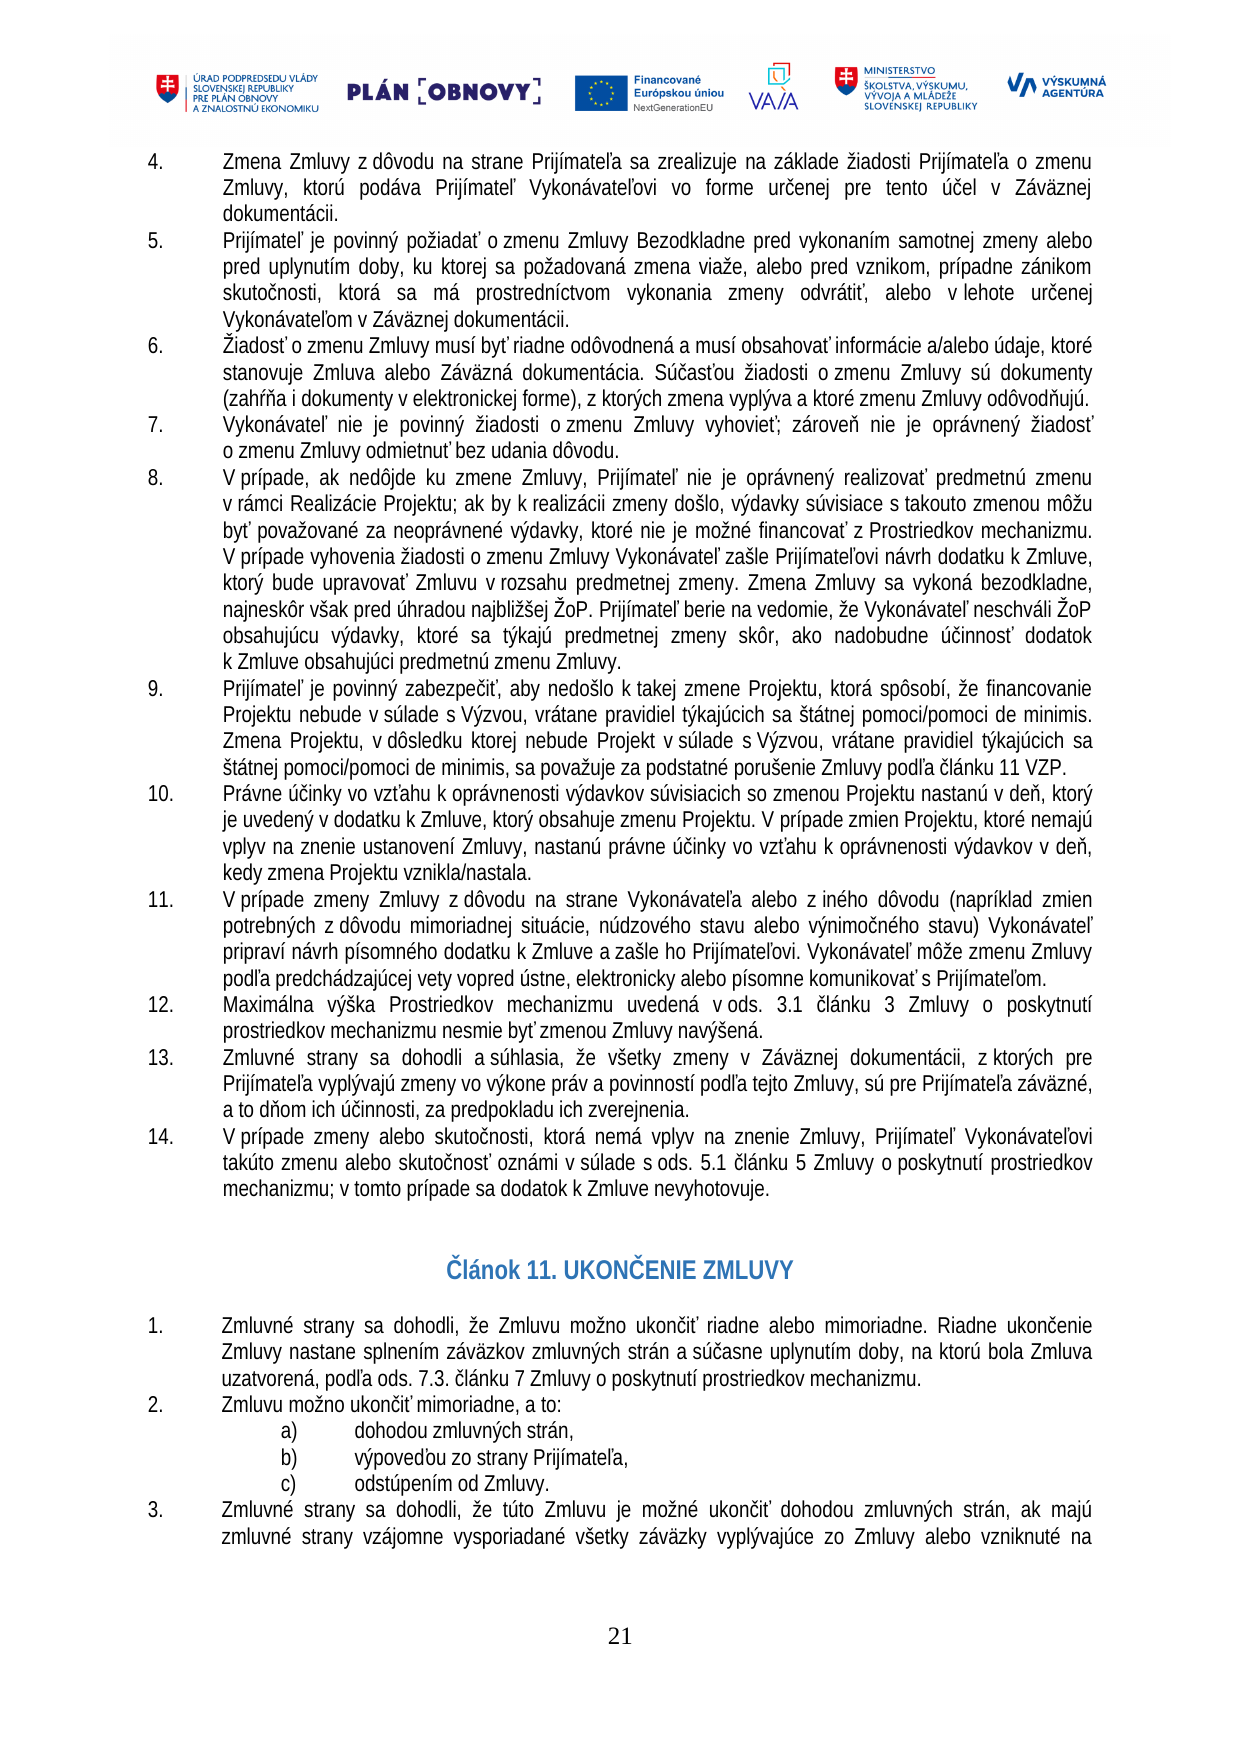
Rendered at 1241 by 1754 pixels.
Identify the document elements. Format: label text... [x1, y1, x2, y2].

list dohodou zmluvných strán, [281, 1417, 1093, 1444]
list Zmena Zmluvy z dôvodu na strane Prijímateľa sa zrealizuje na základe žiadosti Prijímateľa o zmenu Zmluvy, ktorú podáva Prijímateľ Vykonávateľovi vo forme určenej pre tento účel v Záväznej dokumentácii. [148, 148, 1093, 227]
list Zmluvu možno ukončiť mimoriadne, a to: [148, 1391, 1093, 1417]
picture [108, 34, 1172, 147]
list Prijímateľ je povinný zabezpečiť, aby nedošlo k takej zmene Projektu, ktorá spôsobí, že financovanie Projektu nebude v súlade s Výzvou, vrátane pravidiel týkajúcich sa štátnej pomoci/pomoci de minimis. Zmena Projektu, v dôsledku ktorej nebude Projekt v súlade s Výzvou, vrátane pravidiel týkajúcich sa štátnej pomoci/pomoci de minimis, sa považuje za podstatné porušenie Zmluvy podľa článku 11 VZP. [148, 675, 1093, 780]
list Žiadosť o zmenu Zmluvy musí byť riadne odôvodnená a musí obsahovať informácie a/alebo údaje, ktoré stanovuje Zmluva alebo Záväzná dokumentácia. Súčasťou žiadosti o zmenu Zmluvy sú dokumenty (zahŕňa i dokumenty v elektronickej forme), z ktorých zmena vyplýva a ktoré zmenu Zmluvy odôvodňujú. [148, 332, 1093, 411]
list odstúpením od Zmluvy. [281, 1470, 1093, 1496]
list Zmluvné strany sa dohodli a súhlasia, že všetky zmeny v Záväznej dokumentácii, z ktorých pre Prijímateľa vyplývajú zmeny vo výkone práv a povinností podľa tejto Zmluvy, sú pre Prijímateľa záväzné, a to dňom ich účinnosti, za predpokladu ich zverejnenia. [148, 1044, 1093, 1123]
list V prípade zmeny alebo skutočnosti, ktorá nemá vplyv na znenie Zmluvy, Prijímateľ Vykonávateľovi takúto zmenu alebo skutočnosť oznámi v súlade s ods. 5.1 článku 5 Zmluvy o poskytnutí prostriedkov mechanizmu; v tomto prípade sa dodatok k Zmluve nevyhotovuje. [148, 1123, 1093, 1202]
list Zmluvné strany sa dohodli, že Zmluvu možno ukončiť riadne alebo mimoriadne. Riadne ukončenie Zmluvy nastane splnením záväzkov zmluvných strán a súčasne uplynutím doby, na ktorú bola Zmluva uzatvorená, podľa ods. 7.3. článku 7 Zmluvy o poskytnutí prostriedkov mechanizmu. [148, 1312, 1093, 1391]
list V prípade, ak nedôjde ku zmene Zmluvy, Prijímateľ nie je oprávnený realizovať predmetnú zmenu v rámci Realizácie Projektu; ak by k realizácii zmeny došlo, výdavky súvisiace s takouto zmenou môžu byť považované za neoprávnené výdavky, ktoré nie je možné financovať z Prostriedkov mechanizmu. V prípade vyhovenia žiadosti o zmenu Zmluvy Vykonávateľ zašle Prijímateľovi návrh dodatku k Zmluve, ktorý bude upravovať Zmluvu v rozsahu predmetnej zmeny. Zmena Zmluvy sa vykoná bezodkladne, najneskôr však pred úhradou najbližšej ŽoP. Prijímateľ berie na vedomie, že Vykonávateľ neschváli ŽoP obsahujúcu výdavky, ktoré sa týkajú predmetnej zmeny skôr, ako nadobudne účinnosť dodatok k Zmluve obsahujúci predmetnú zmenu Zmluvy. [148, 464, 1093, 675]
list V prípade zmeny Zmluvy z dôvodu na strane Vykonávateľa alebo z iného dôvodu (napríklad zmien potrebných z dôvodu mimoriadnej situácie, núdzového stavu alebo výnimočného stavu) Vykonávateľ pripraví návrh písomného dodatku k Zmluve a zašle ho Prijímateľovi. Vykonávateľ môže zmenu Zmluvy podľa predchádzajúcej vety vopred ústne, elektronicky alebo písomne komunikovať s Prijímateľom. [148, 886, 1093, 991]
list výpoveďou zo strany Prijímateľa, [281, 1444, 1093, 1470]
list Vykonávateľ nie je povinný žiadosti o zmenu Zmluvy vyhovieť; zároveň nie je oprávnený žiadosť o zmenu Zmluvy odmietnuť bez udania dôvodu. [148, 411, 1093, 464]
subtitle Článok 11. UKONČENIE ZMLUVY [148, 1254, 1093, 1286]
list Právne účinky vo vzťahu k oprávnenosti výdavkov súvisiacich so zmenou Projektu nastanú v deň, ktorý je uvedený v dodatku k Zmluve, ktorý obsahuje zmenu Projektu. V prípade zmien Projektu, ktoré nemajú vplyv na znenie ustanovení Zmluvy, nastanú právne účinky vo vzťahu k oprávnenosti výdavkov v deň, kedy zmena Projektu vznikla/nastala. [148, 780, 1093, 886]
list Prijímateľ je povinný požiadať o zmenu Zmluvy Bezodkladne pred vykonaním samotnej zmeny alebo pred uplynutím doby, ku ktorej sa požadovaná zmena viaže, alebo pred vznikom, prípadne zánikom skutočnosti, ktorá sa má prostredníctvom vykonania zmeny odvrátiť, alebo v lehote určenej Vykonávateľom v Záväznej dokumentácii. [148, 227, 1093, 332]
list Maximálna výška Prostriedkov mechanizmu uvedená v ods. 3.1 článku 3 Zmluvy o poskytnutí prostriedkov mechanizmu nesmie byť zmenou Zmluvy navýšená. [148, 991, 1093, 1044]
